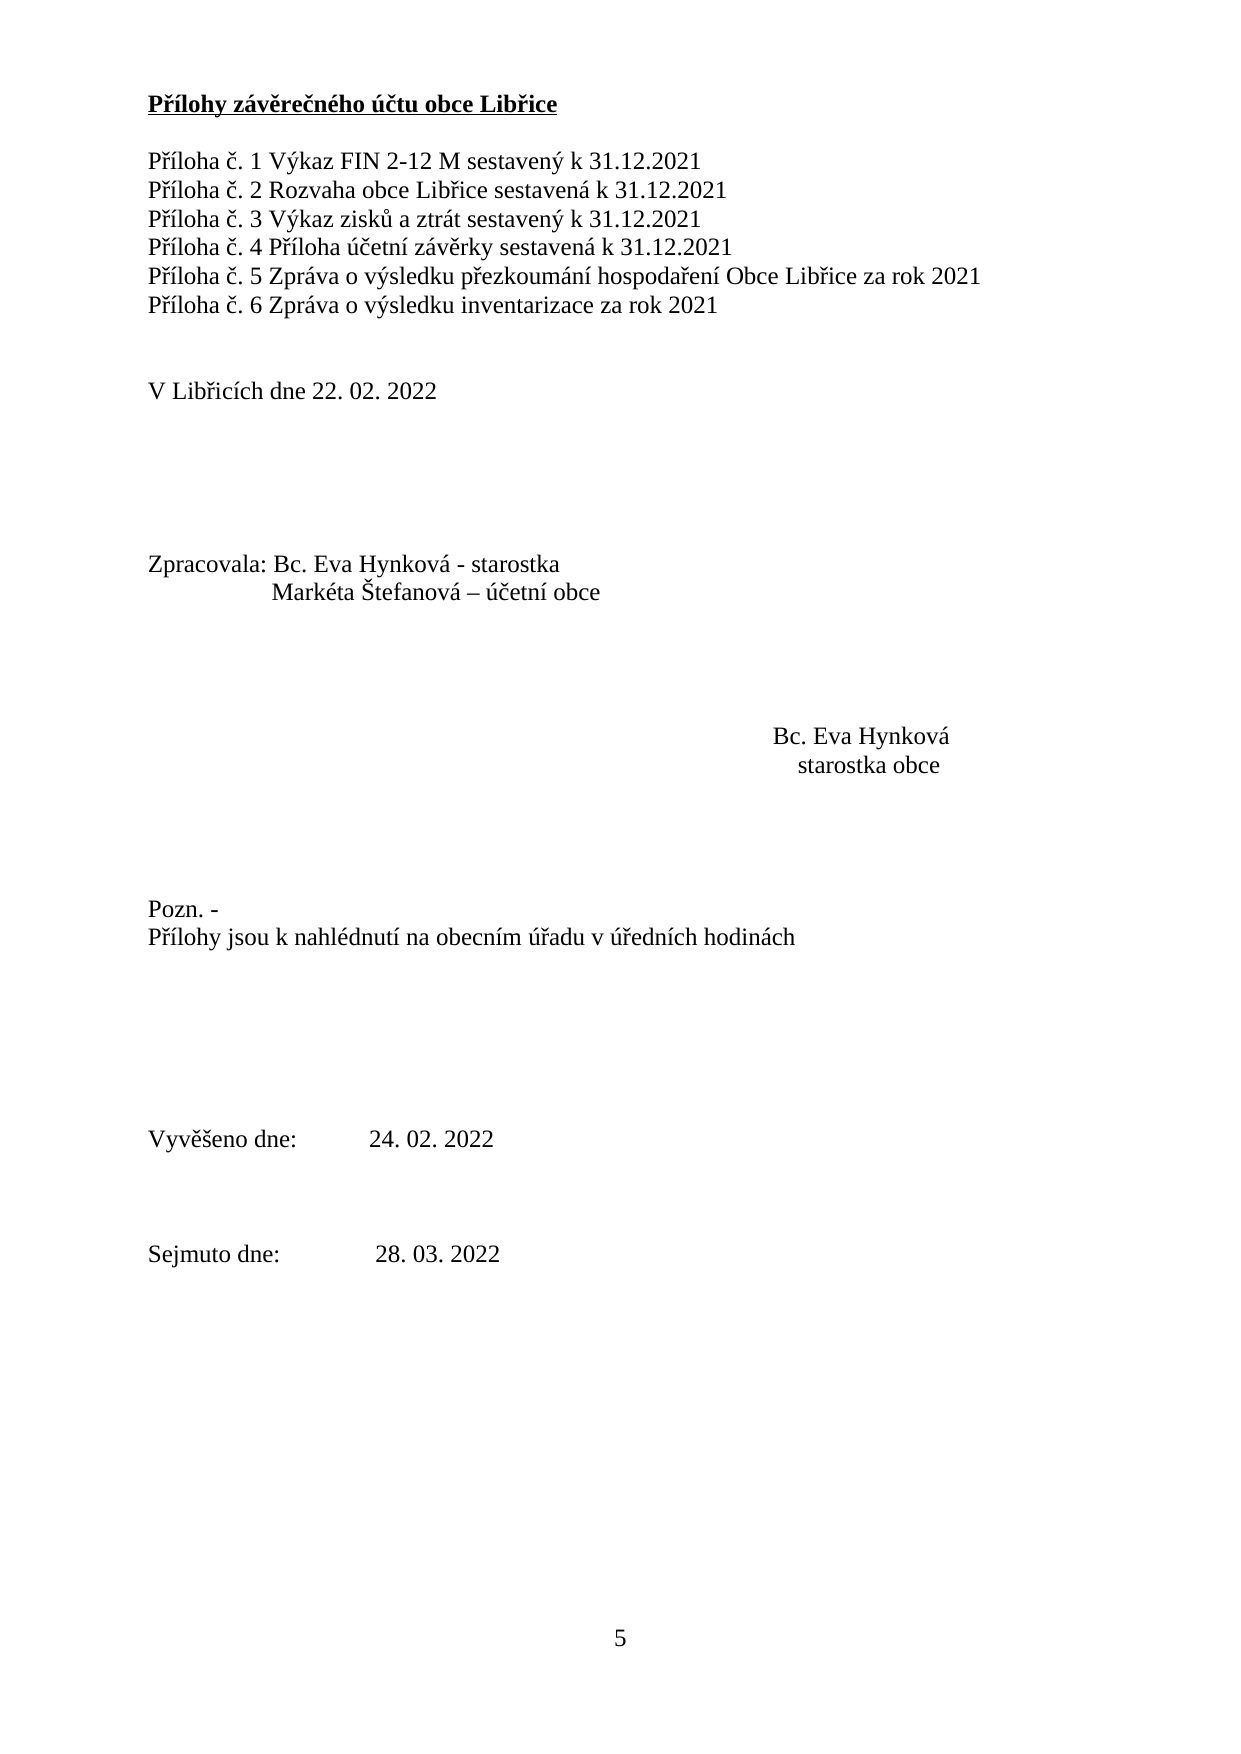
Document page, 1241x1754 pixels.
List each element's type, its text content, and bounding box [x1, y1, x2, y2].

text Příloha č. 4 Příloha účetní závěrky sestavená k 31.12.2021 [148, 232, 1093, 261]
text Sejmuto dne: 28. 03. 2022 [148, 1239, 1093, 1267]
text Markéta Štefanová – účetní obce [148, 577, 1093, 606]
text starostka obce [148, 750, 1093, 779]
text Zpracovala: Bc. Eva Hynková - starostka [148, 549, 1093, 577]
text Přílohy jsou k nahlédnutí na obecním úřadu v úředních hodinách [148, 922, 1093, 951]
text Vyvěšeno dne: 24. 02. 2022 [148, 1124, 1093, 1152]
text V Libřicích dne 22. 02. 2022 [148, 376, 1093, 405]
text Příloha č. 1 Výkaz FIN 2-12 M sestavený k 31.12.2021 [148, 146, 1093, 175]
text Příloha č. 5 Zpráva o výsledku přezkoumání hospodaření Obce Libřice za rok 2021 [148, 261, 1093, 290]
text Příloha č. 3 Výkaz zisků a ztrát sestavený k 31.12.2021 [148, 204, 1093, 232]
text Příloha č. 6 Zpráva o výsledku inventarizace za rok 2021 [148, 290, 1093, 319]
text Pozn. - [148, 894, 1093, 922]
text Příloha č. 2 Rozvaha obce Libřice sestavená k 31.12.2021 [148, 175, 1093, 204]
text Přílohy závěrečného účtu obce Libřice [148, 89, 1093, 117]
text Bc. Eva Hynková [148, 721, 1093, 750]
